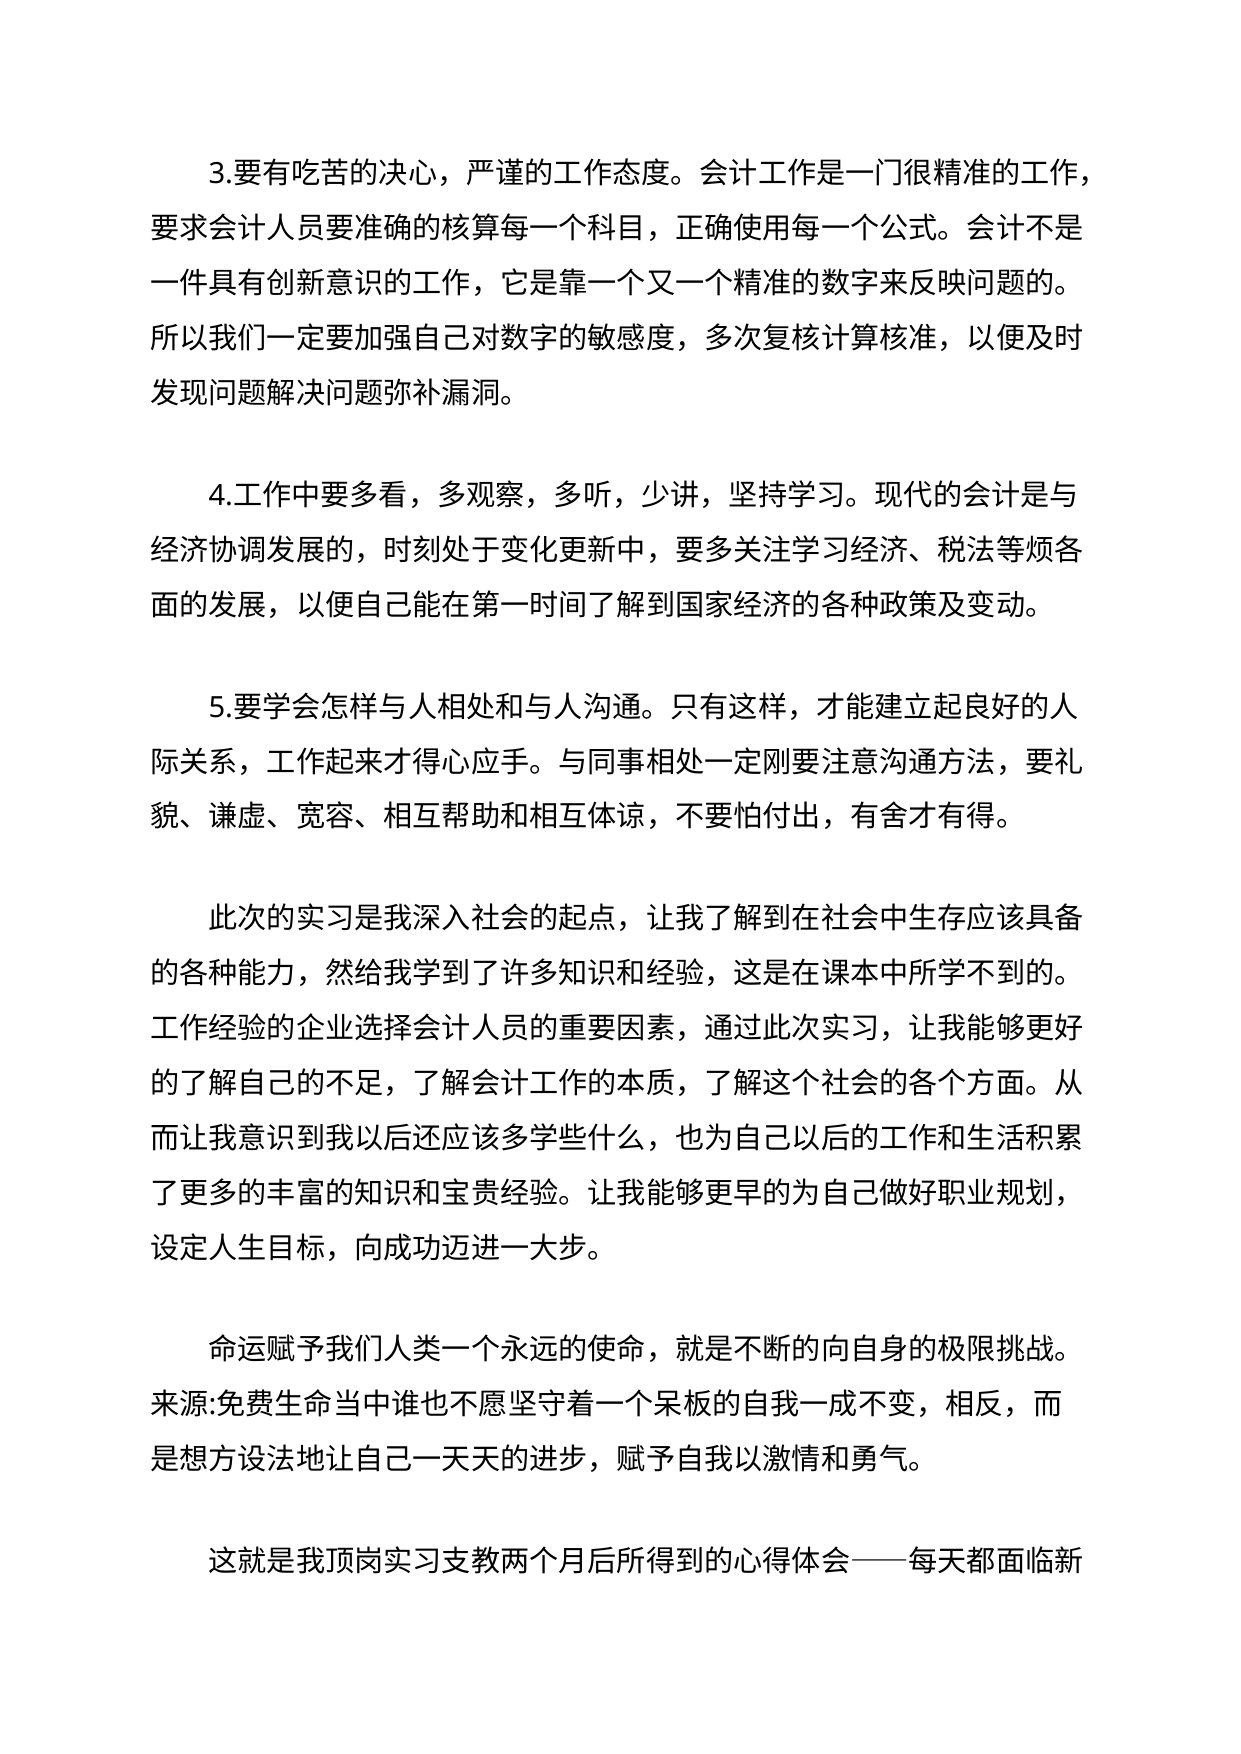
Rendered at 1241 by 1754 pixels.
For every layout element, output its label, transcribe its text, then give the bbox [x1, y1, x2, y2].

text 命运赋予我们人类一个永远的使命，就是不断的向自身的极限挑战。来源:免费生命当中谁也不愿坚守着一个呆板的自我一成不变，相反，而是想方设法地让自己一天天的进步，赋予自我以激情和勇气。 [150, 1326, 1090, 1478]
text 5.要学会怎样与人相处和与人沟通。只有这样，才能建立起良好的人际关系，工作起来才得心应手。与同事相处一定刚要注意沟通方法，要礼貌、谦虚、宽容、相互帮助和相互体谅，不要怕付出，有舍才有得。 [150, 683, 1090, 835]
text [150, 1538, 1090, 1580]
text 此次的实习是我深入社会的起点，让我了解到在社会中生存应该具备的各种能力，然给我学到了许多知识和经验，这是在课本中所学不到的。工作经验的企业选择会计人员的重要因素，通过此次实习，让我能够更好的了解自己的不足，了解会计工作的本质，了解这个社会的各个方面。从而让我意识到我以后还应该多学些什么，也为自己以后的工作和生活积累了更多的丰富的知识和宝贵经验。让我能够更早的为自己做好职业规划，设定人生目标，向成功迈进一大步。 [150, 895, 1090, 1266]
text 4.工作中要多看，多观察，多听，少讲，坚持学习。现代的会计是与经济协调发展的，时刻处于变化更新中，要多关注学习经济、税法等烦各面的发展，以便自己能在第一时间了解到国家经济的各种政策及变动。 [150, 471, 1090, 624]
text 3.要有吃苦的决心，严谨的工作态度。会计工作是一门很精准的工作，要求会计人员要准确的核算每一个科目，正确使用每一个公式。会计不是一件具有创新意识的工作，它是靠一个又一个精准的数字来反映问题的。所以我们一定要加强自己对数字的敏感度，多次复核计算核准，以便及时发现问题解决问题弥补漏洞。 [150, 150, 1090, 412]
